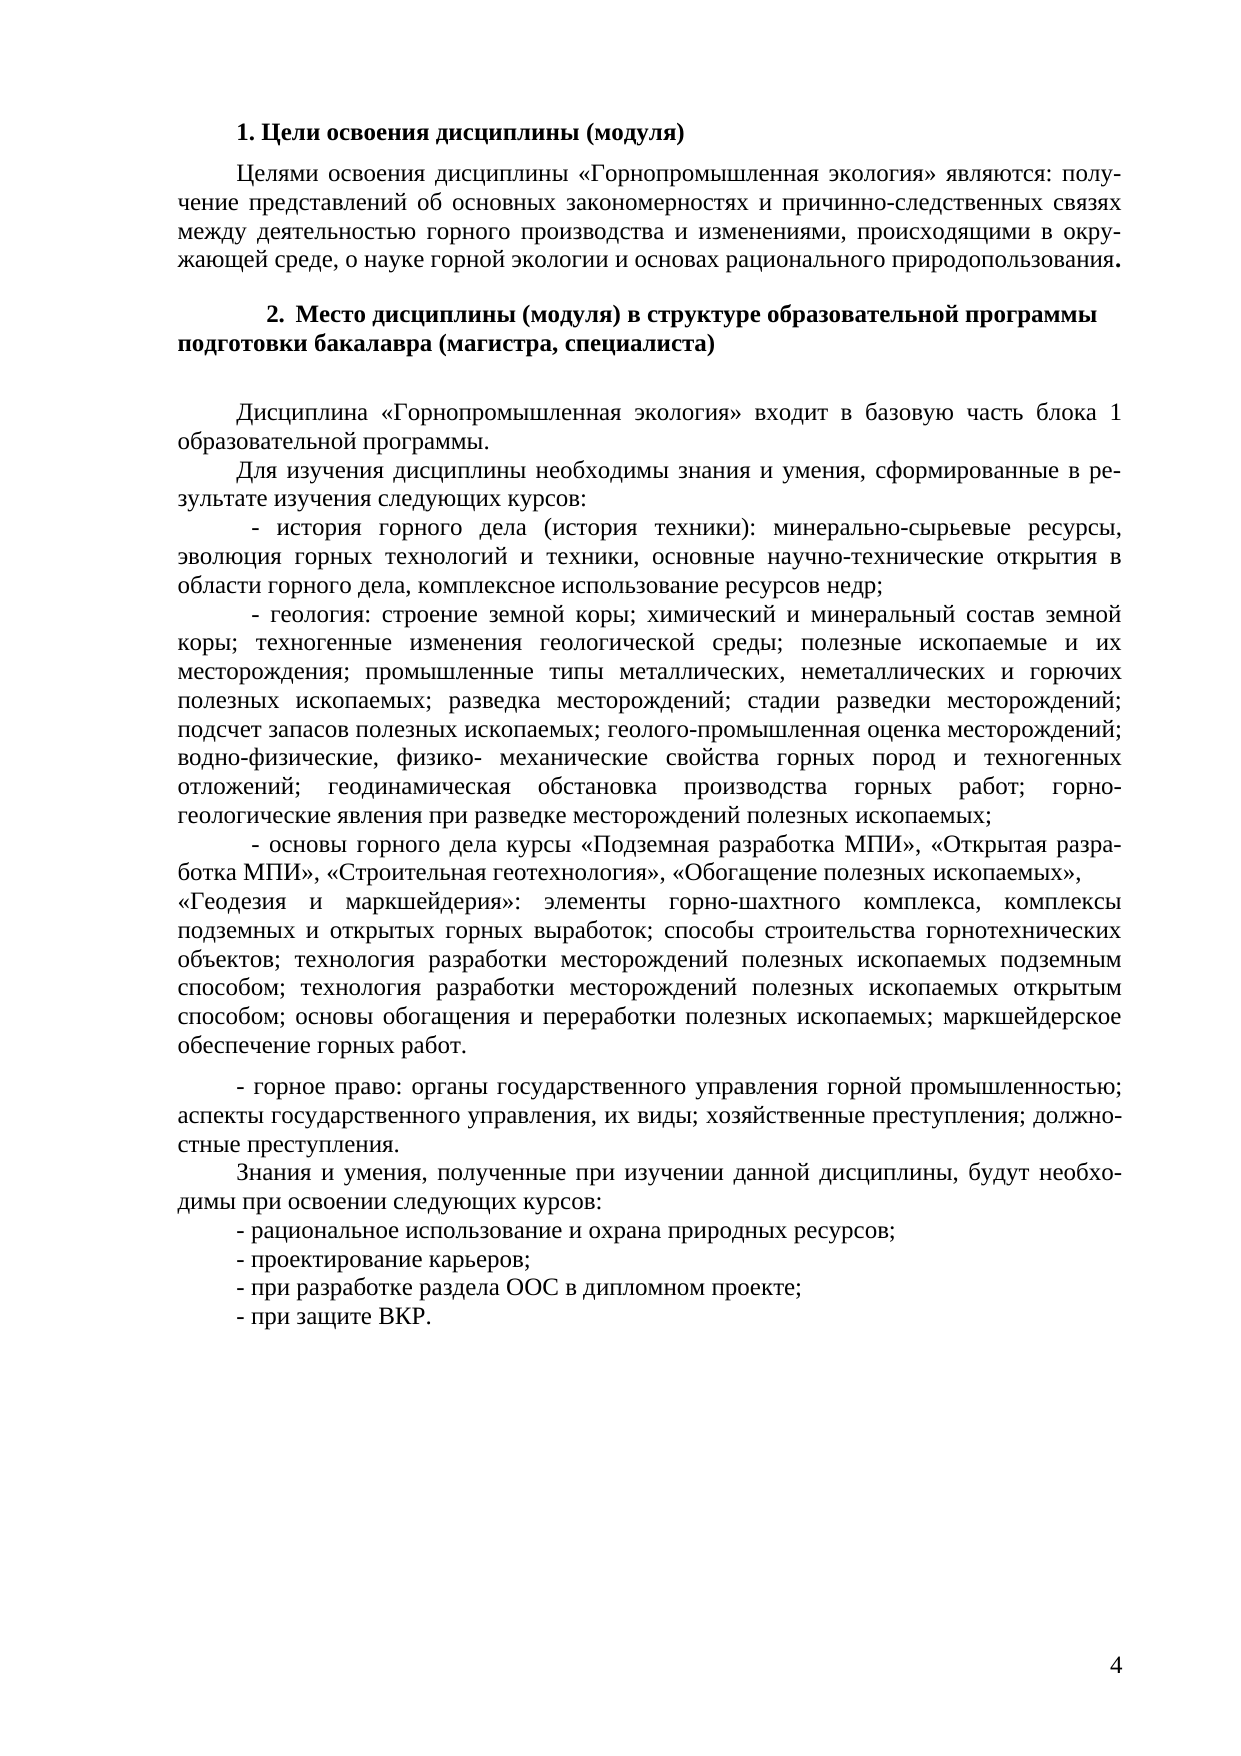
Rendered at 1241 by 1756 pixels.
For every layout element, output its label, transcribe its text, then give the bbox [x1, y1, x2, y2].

list при защите ВКР. [236, 1301, 1165, 1330]
subtitle Место дисциплины (модуля) в структуре образовательной программы подготовки бакалавра (магистра, специалиста) [177, 299, 1123, 356]
list рациональное использование и охрана природных ресурсов; [236, 1215, 1165, 1244]
list при разработке раздела ООС в дипломном проекте; [236, 1272, 1165, 1301]
list геология: строение земной коры; химический и минеральный состав земной коры; техногенные изменения геологической среды; полезные ископаемые и их месторождения; промышленные типы металлических, неметаллических и горючих полезных ископаемых; разведка месторождений; стадии разведки месторождений; подсчет запасов полезных ископаемых; геолого-промышленная оценка месторождений; водно-физические, физико- механические свойства горных пород и техногенных отложений; геодинамическая обстановка производства горных работ; горно- геологические явления при разведке месторождений полезных ископаемых; [177, 599, 1123, 829]
subtitle Цели освоения дисциплины (модуля) [236, 117, 1165, 146]
text Для изучения дисциплины необходимы знания и умения, сформированные в ре- зультате изучения следующих курсов: [177, 455, 1122, 512]
text «Геодезия и маркшейдерия»: элементы горно-шахтного комплекса, комплексы подземных и открытых горных выработок; способы строительства горнотехнических объектов; технология разработки месторождений полезных ископаемых подземным способом; технология разработки месторождений полезных ископаемых открытым способом; основы обогащения и переработки полезных ископаемых; маркшейдерское обеспечение горных работ. [177, 886, 1122, 1059]
list история горного дела (история техники): минерально-сырьевые ресурсы, эволюция горных технологий и техники, основные научно-технические открытия в области горного дела, комплексное использование ресурсов недр; [177, 512, 1123, 598]
list проектирование карьеров; [236, 1244, 1165, 1272]
list горное право: органы государственного управления горной промышленностью; аспекты государственного управления, их виды; хозяйственные преступления; должно- стные преступления. [177, 1071, 1123, 1157]
text Знания и умения, полученные при изучении данной дисциплины, будут необхо- димы при освоении следующих курсов: [177, 1157, 1123, 1215]
text Дисциплина «Горнопромышленная экология» входит в базовую часть блока 1 образовательной программы. [177, 397, 1123, 455]
list основы горного дела курсы «Подземная разработка МПИ», «Открытая разра- ботка МПИ», «Строительная геотехнология», «Обогащение полезных ископаемых», [177, 829, 1122, 886]
text Целями освоения дисциплины «Горнопромышленная экология» являются: полу- чение представлений об основных закономерностях и причинно-следственных связях между деятельностью горного производства и изменениями, происходящими в окру- жающей среде, о науке горной экологии и основах рационального природопользования. [177, 158, 1122, 273]
